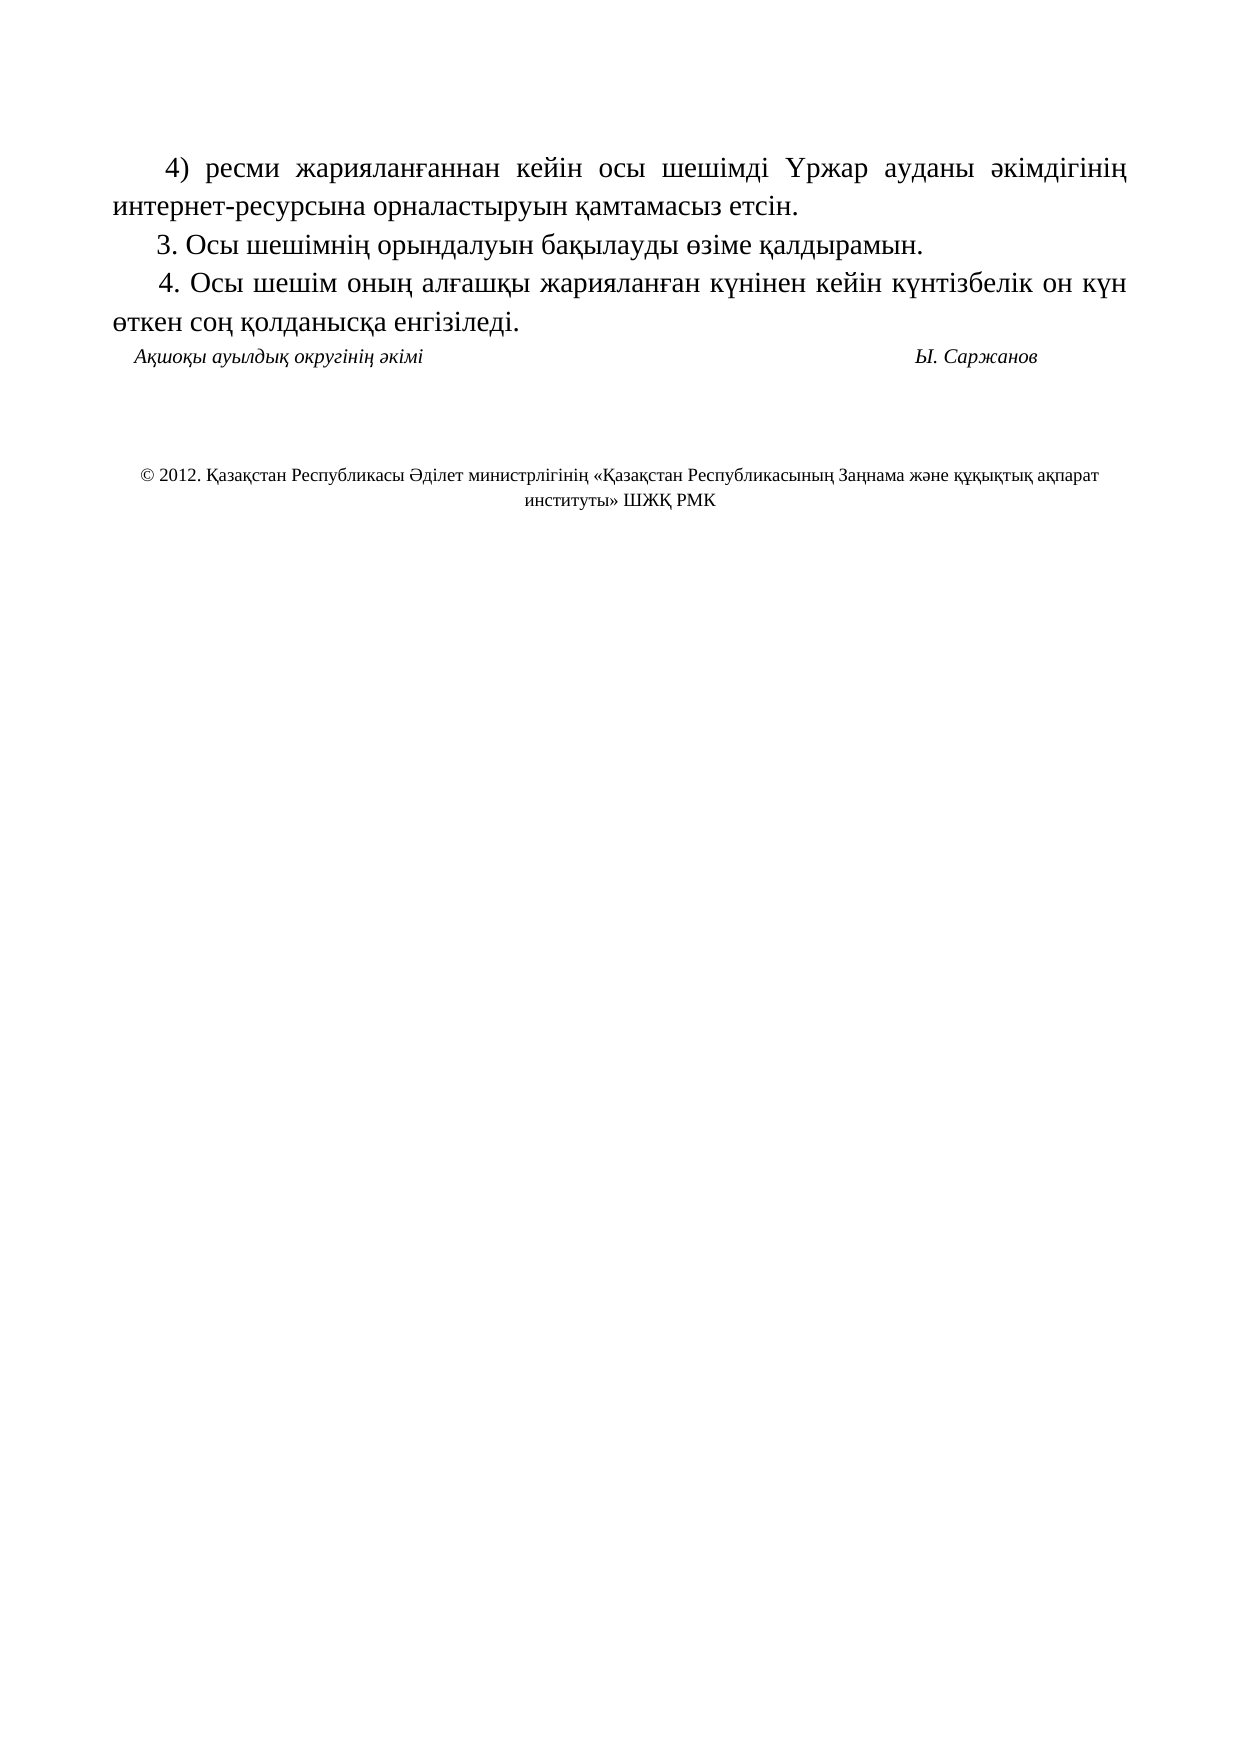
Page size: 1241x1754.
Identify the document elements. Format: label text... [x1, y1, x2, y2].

text © 2012. Қазақстан Республикасы Әділет министрлігінің «Қазақстан Республикасының Заңнама және құқықтық ақпарат институты» ШЖҚ РМК [112, 464, 1128, 511]
text 3. Осы шешімнің орындалуын бақылауды өзіме қалдырамын. [112, 227, 1128, 261]
table_header Ақшоқы ауылдық округінің әкімі [101, 343, 913, 374]
text 4) ресми жарияланғаннан кейін осы шешімді Үржар ауданы әкімдігінің интернет-ресурсына орналастыруын қамтамасыз етсін. [112, 150, 1128, 222]
text 4. Осы шешім оның алғашқы жарияланған күнінен кейін күнтізбелік он күн өткен соң қолданысқа енгізіледі. [112, 266, 1128, 338]
table_header Ы. Саржанов [913, 343, 1240, 374]
